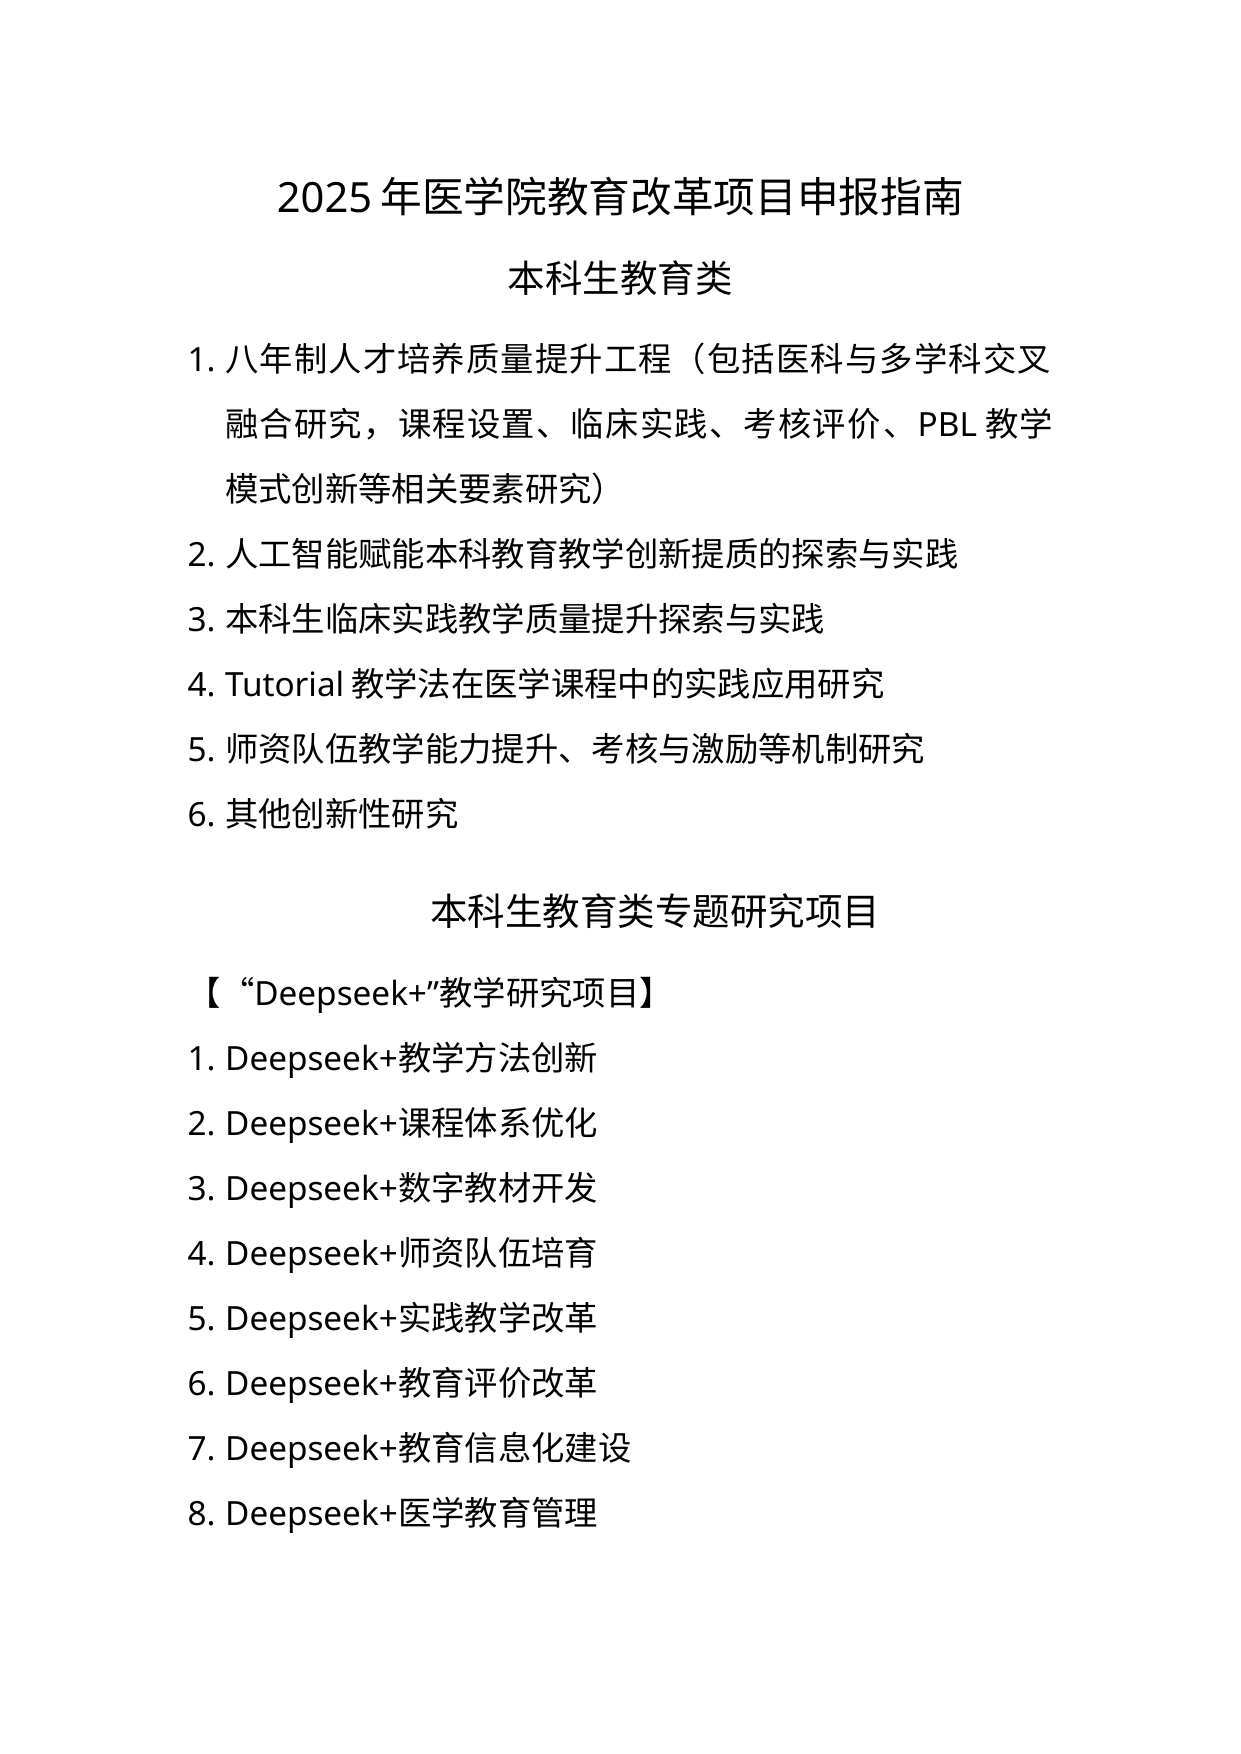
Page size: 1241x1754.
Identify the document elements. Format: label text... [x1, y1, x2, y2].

list Deepseek+实践教学改革 [187, 1283, 1053, 1348]
list Deepseek+教育信息化建设 [187, 1413, 1053, 1478]
text 2025年医学院教育改革项目申报指南 [187, 162, 1053, 227]
text 本科生教育类专题研究项目 [187, 877, 1053, 942]
list Deepseek+数字教材开发 [187, 1153, 1053, 1218]
list Deepseek+医学教育管理 [187, 1478, 1053, 1543]
list 本科生临床实践教学质量提升探索与实践 [187, 584, 1053, 649]
list Deepseek+教学方法创新 [187, 1023, 1053, 1088]
list 其他创新性研究 [187, 779, 1053, 844]
list Deepseek+教育评价改革 [187, 1348, 1053, 1413]
list Deepseek+课程体系优化 [187, 1088, 1053, 1153]
list 师资队伍教学能力提升、考核与激励等机制研究 [187, 714, 1053, 779]
text 本科生教育类 [187, 243, 1053, 308]
list 八年制人才培养质量提升工程（包括医科与多学科交叉融合研究，课程设置、临床实践、考核评价、PBL教学模式创新等相关要素研究） [187, 324, 1053, 519]
text 【“Deepseek+”教学研究项目】 [187, 958, 1053, 1023]
list Tutorial教学法在医学课程中的实践应用研究 [187, 649, 1053, 714]
list 人工智能赋能本科教育教学创新提质的探索与实践 [187, 519, 1053, 584]
list Deepseek+师资队伍培育 [187, 1218, 1053, 1283]
